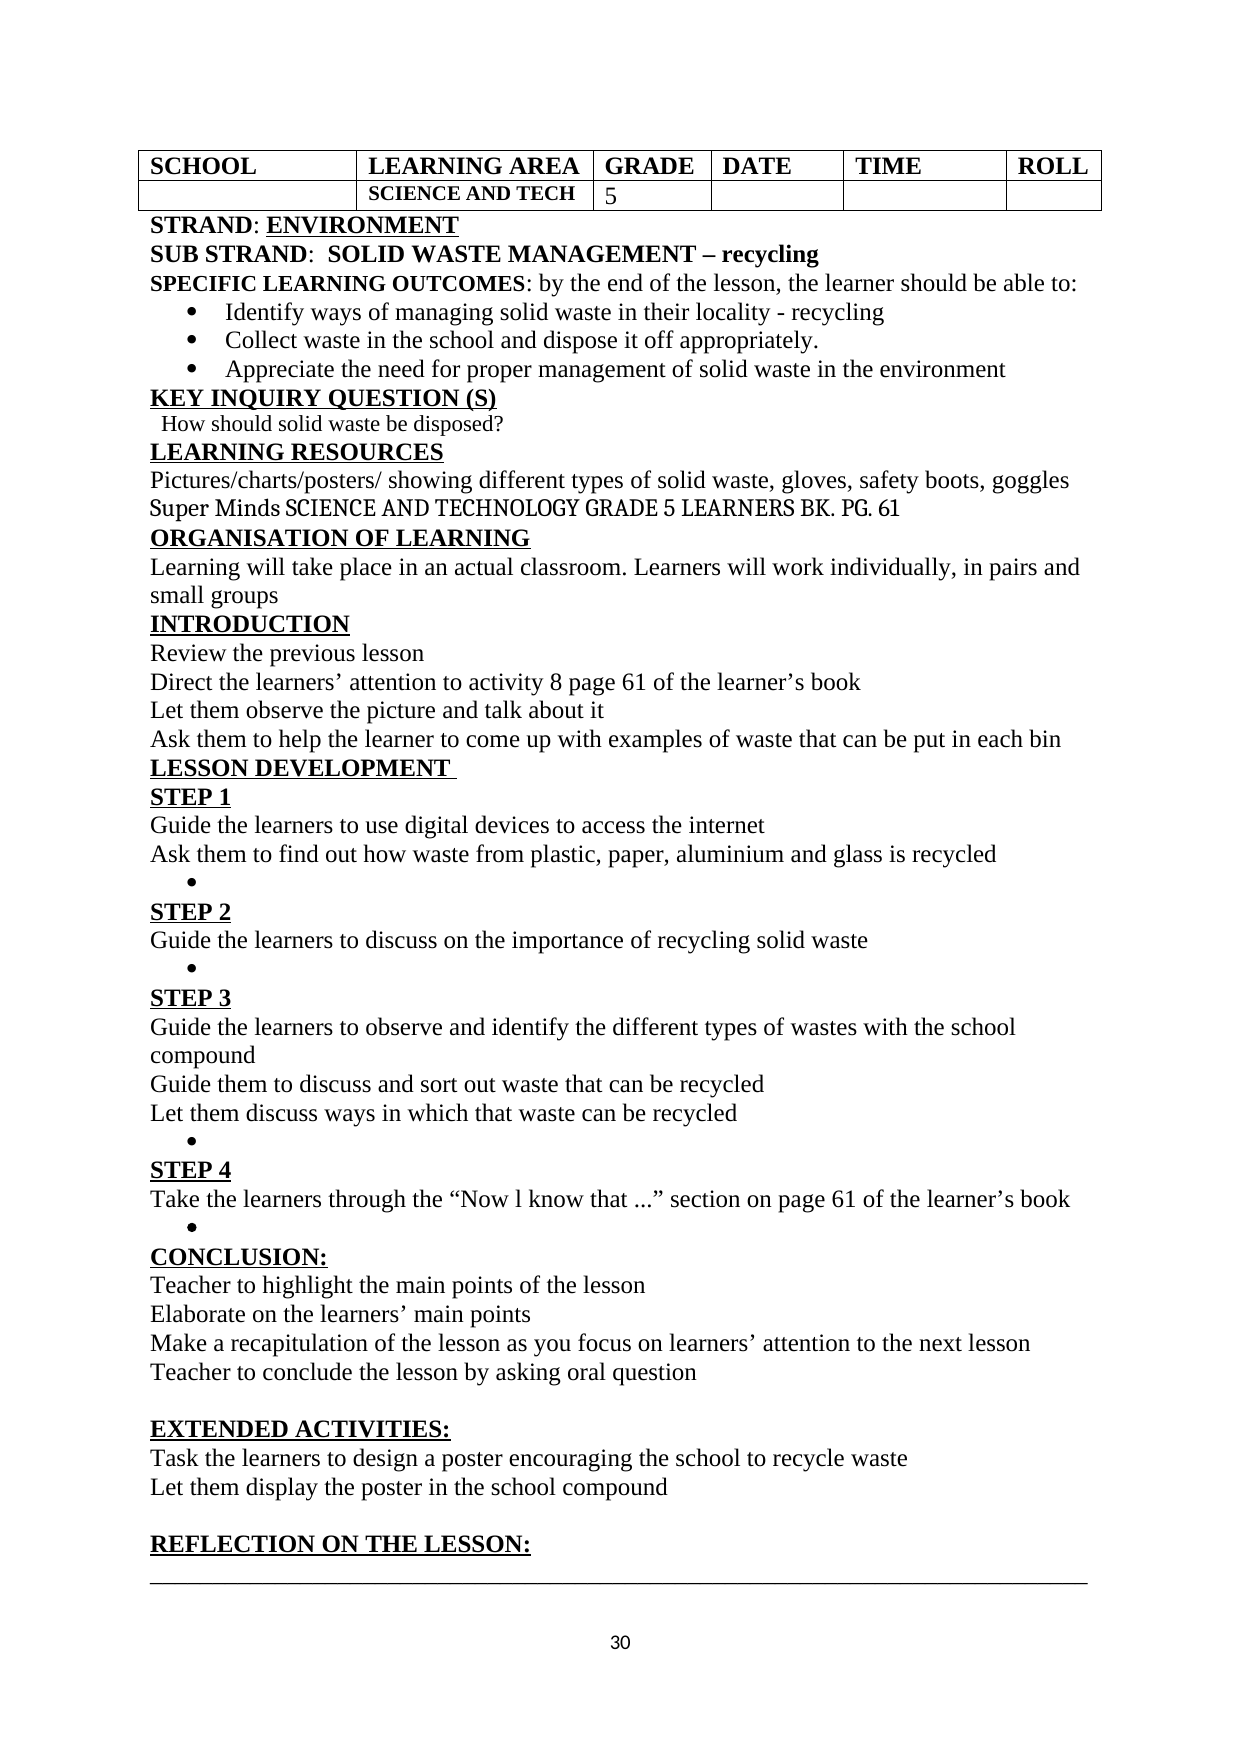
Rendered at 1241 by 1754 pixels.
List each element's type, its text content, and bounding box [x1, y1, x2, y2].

text CONCLUSION: [150, 1242, 1090, 1270]
text STEP 1 [150, 782, 1090, 810]
text STEP 3 [150, 983, 1090, 1012]
text Make a recapitulation of the lesson as you focus on learners’ attention to the next lesson [150, 1328, 1090, 1357]
text SPECIFIC LEARNING OUTCOMES: by the end of the lesson, the learner should be able to: [150, 268, 1090, 297]
table_header TIME [844, 151, 1006, 180]
text Let them observe the picture and talk about it [150, 695, 1090, 724]
text Guide the learners to discuss on the importance of recycling solid waste [150, 925, 1090, 954]
text LESSON DEVELOPMENT [150, 753, 1090, 782]
text Ask them to find out how waste from plastic, paper, aluminium and glass is recycled [150, 839, 1090, 868]
text INTRODUCTION [150, 609, 1090, 638]
text Super Minds SCIENCE AND TECHNOLOGY GRADE 5 LEARNERS BK. PG. 61 [150, 494, 1090, 523]
text Guide the learners to observe and identify the different types of wastes with the school compound [150, 1012, 1090, 1069]
text Review the previous lesson [150, 638, 1090, 667]
text Let them discuss ways in which that waste can be recycled [150, 1098, 1090, 1127]
text Guide the learners to use digital devices to access the internet [150, 810, 1090, 839]
text Guide them to discuss and sort out waste that can be recycled [150, 1069, 1090, 1098]
text EXTENDED ACTIVITIES: [150, 1414, 1090, 1443]
text STEP 2 [150, 897, 1090, 925]
text REFLECTION ON THE LESSON: [150, 1529, 1090, 1558]
text ORGANISATION OF LEARNING [150, 523, 1090, 552]
text Take the learners through the “Now l know that ...” section on page 61 of the learner’s book [150, 1184, 1090, 1213]
text Teacher to highlight the main points of the lesson [150, 1270, 1090, 1299]
table_header DATE [712, 151, 843, 180]
table_header LEARNING AREA [357, 151, 593, 180]
text Ask them to help the learner to come up with examples of waste that can be put in each bin [150, 724, 1090, 753]
table_cell [139, 181, 356, 209]
table_cell 5 [594, 181, 711, 209]
table_header SCHOOL [139, 151, 356, 180]
text Direct the learners’ attention to activity 8 page 61 of the learner’s book [150, 667, 1090, 695]
table_cell [1007, 181, 1101, 209]
table_cell SCIENCE AND TECH [357, 181, 593, 209]
text KEY INQUIRY QUESTION (S) [150, 383, 1090, 412]
table_header GRADE [594, 151, 711, 180]
list Collect waste in the school and dispose it off appropriately. [187, 326, 1090, 354]
text Task the learners to design a poster encouraging the school to recycle waste [150, 1443, 1090, 1472]
text How should solid waste be disposed? [161, 412, 1090, 437]
text Teacher to conclude the lesson by asking oral question [150, 1357, 1090, 1385]
text SUB STRAND: SOLID WASTE MANAGEMENT – recycling [150, 239, 1090, 268]
text STEP 4 [150, 1155, 1090, 1184]
list Identify ways of managing solid waste in their locality - recycling [187, 297, 1090, 326]
list Appreciate the need for proper management of solid waste in the environment [187, 354, 1090, 383]
table_cell [844, 181, 1006, 209]
text Learning will take place in an actual classroom. Learners will work individually, in pairs and small groups [150, 552, 1090, 609]
text LEARNING RESOURCES [150, 437, 1090, 465]
text ___________________________________________________________________________ [150, 1558, 1090, 1587]
table_header ROLL [1007, 151, 1101, 180]
table_cell [712, 181, 843, 209]
text Elaborate on the learners’ main points [150, 1299, 1090, 1328]
text Pictures/charts/posters/ showing different types of solid waste, gloves, safety boots, goggles [150, 465, 1090, 494]
text Let them display the poster in the school compound [150, 1472, 1090, 1500]
text STRAND: ENVIRONMENT [150, 211, 1090, 239]
